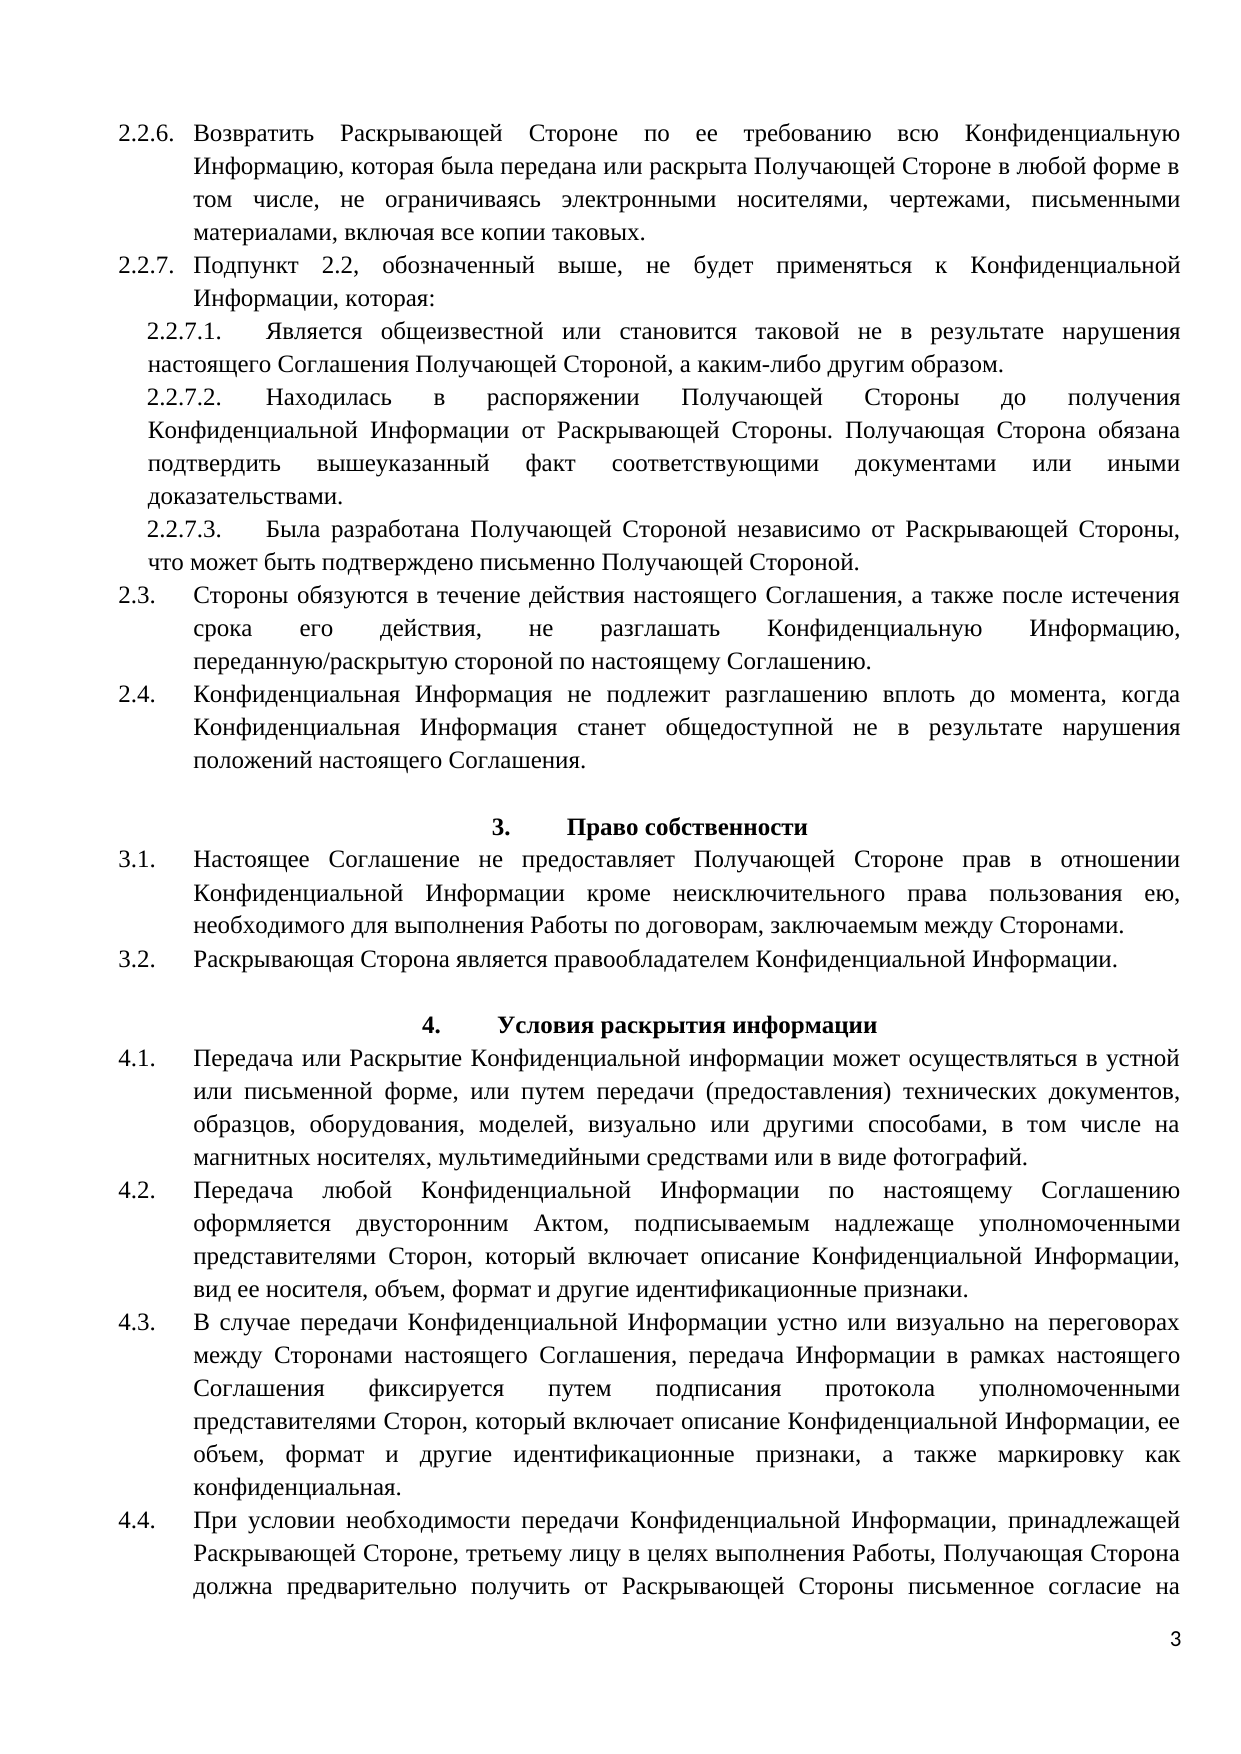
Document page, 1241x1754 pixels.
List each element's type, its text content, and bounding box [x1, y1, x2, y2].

list Является общеизвестной или становится таковой не в результате нарушения настоящего Соглашения Получающей Стороной, а каким-либо другим образом. [147, 316, 1181, 378]
list Раскрывающая Сторона является правообладателем Конфиденциальной Информации. [118, 944, 1181, 972]
list Передача любой Конфиденциальной Информации по настоящему Соглашению оформляется двусторонним Актом, подписываемым надлежаще уполномоченными представителями Сторон, который включает описание Конфиденциальной Информации, вид ее носителя, объем, формат и другие идентификационные признаки. [118, 1175, 1181, 1303]
list Была разработана Получающей Стороной независимо от Раскрывающей Стороны, что может быть подтверждено письменно Получающей Стороной. [147, 514, 1181, 576]
list Стороны обязуются в течение действия настоящего Соглашения, а также после истечения срока его действия, не разглашать Конфиденциальную Информацию, переданную/раскрытую стороной по настоящему Соглашению. [118, 580, 1181, 675]
list Передача или Раскрытие Конфиденциальной информации может осуществляться в устной или письменной форме, или путем передачи (предоставления) технических документов, образцов, оборудования, моделей, визуально или другими способами, в том числе на магнитных носителях, мультимедийными средствами или в виде фотографий. [118, 1043, 1181, 1171]
list Подпункт 2.2, обозначенный выше, не будет применяться к Конфиденциальной Информации, которая: [118, 250, 1181, 312]
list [118, 1505, 1181, 1600]
list Настоящее Соглашение не предоставляет Получающей Стороне прав в отношении Конфиденциальной Информации кроме неисключительного права пользования ею, необходимого для выполнения Работы по договорам, заключаемым между Сторонами. [118, 844, 1181, 939]
list В случае передачи Конфиденциальной Информации устно или визуально на переговорах между Сторонами настоящего Соглашения, передача Информации в рамках настоящего Соглашения фиксируется путем подписания протокола уполномоченными представителями Сторон, который включает описание Конфиденциальной Информации, ее объем, формат и другие идентификационные признаки, а также маркировку как конфиденциальная. [118, 1307, 1181, 1501]
list Возвратить Раскрывающей Стороне по ее требованию всю Конфиденциальную Информацию, которая была передана или раскрыта Получающей Стороне в любой форме в том числе, не ограничиваясь электронными носителями, чертежами, письменными материалами, включая все копии таковых. [118, 118, 1181, 246]
list Находилась в распоряжении Получающей Стороны до получения Конфиденциальной Информации от Раскрывающей Стороны. Получающая Сторона обязана подтвердить вышеуказанный факт соответствующими документами или иными доказательствами. [147, 382, 1181, 510]
list Право собственности [118, 812, 1181, 840]
list Конфиденциальная Информация не подлежит разглашению вплоть до момента, когда Конфиденциальная Информация станет общедоступной не в результате нарушения положений настоящего Соглашения. [118, 679, 1181, 774]
list Условия раскрытия информации [118, 1010, 1181, 1038]
